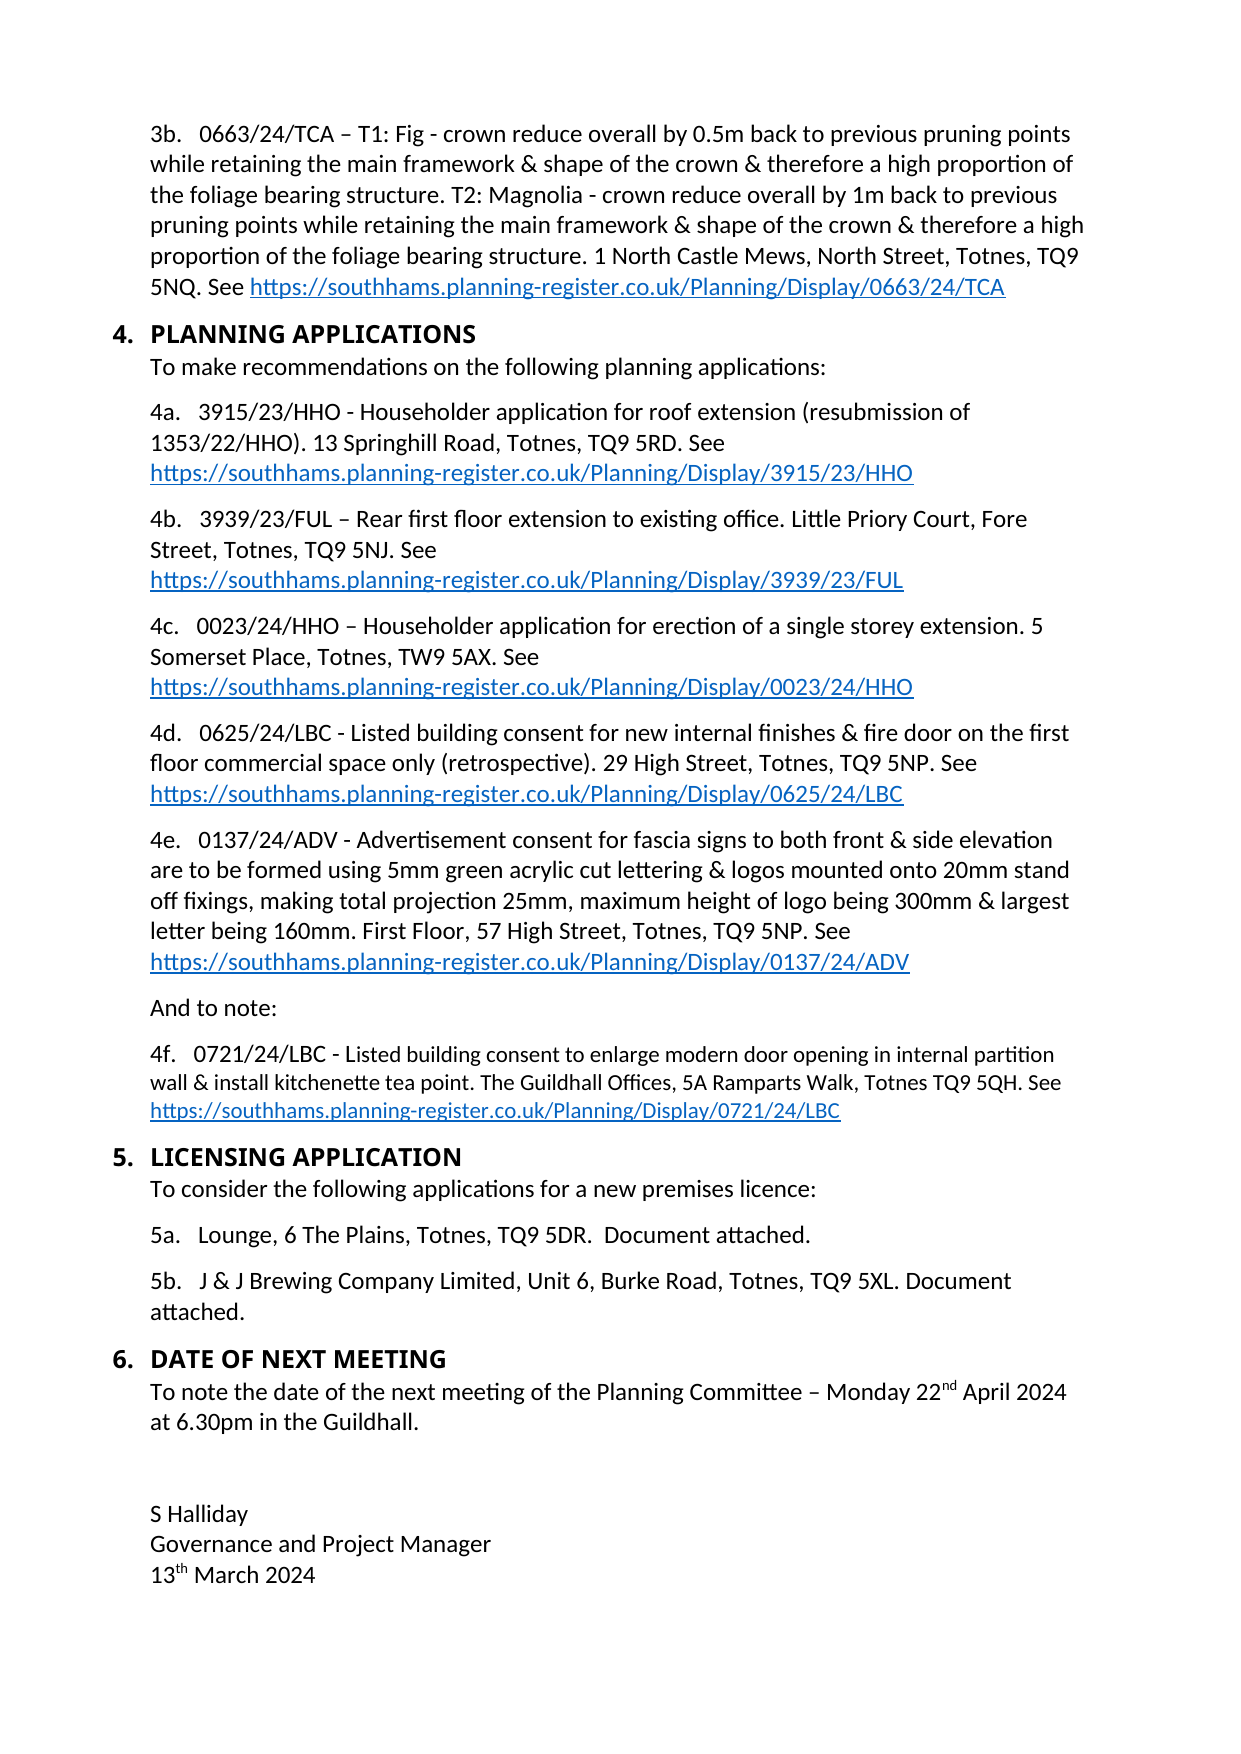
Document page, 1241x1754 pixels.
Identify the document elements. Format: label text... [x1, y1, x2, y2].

text 5a. Lounge, 6 The Plains, Totnes, TQ9 5DR. Document attached. [150, 1219, 1090, 1250]
text https://southhams.planning-register.co.uk/Planning/Display/3939/23/FUL [150, 564, 1090, 595]
text 4b. 3939/23/FUL – Rear first floor extension to existing office. Little Priory Court, Fore Street, Totnes, TQ9 5NJ. See [150, 503, 1090, 564]
text 3b. 0663/24/TCA – T1: Fig - crown reduce overall by 0.5m back to previous pruning points while retaining the main framework & shape of the crown & therefore a high proportion of the foliage bearing structure. T2: Magnolia - crown reduce overall by 1m back to previous pruning points while retaining the main framework & shape of the crown & therefore a high proportion of the foliage bearing structure. 1 North Castle Mews, North Street, Totnes, TQ9 5NQ. See https://southhams.planning-register.co.uk/Planning/Display/0663/24/TCA [150, 118, 1090, 301]
text And to note: [150, 992, 1090, 1022]
text Governance and Project Manager [150, 1528, 1090, 1559]
text To consider the following applications for a new premises licence: [150, 1174, 1090, 1204]
subtitle LICENSING APPLICATION [112, 1139, 1090, 1174]
text https://southhams.planning-register.co.uk/Planning/Display/0023/24/HHO [150, 671, 1090, 702]
text To note the date of the next meeting of the Planning Committee – Monday 22nd April 2024 at 6.30pm in the Guildhall. [150, 1376, 1090, 1437]
text To make recommendations on the following planning applications: [150, 351, 1090, 381]
text https://southhams.planning-register.co.uk/Planning/Display/0137/24/ADV [150, 946, 1090, 977]
subtitle DATE OF NEXT MEETING [112, 1342, 1090, 1376]
text 13th March 2024 [150, 1559, 1090, 1589]
text 4e. 0137/24/ADV - Advertisement consent for fascia signs to both front & side elevation are to be formed using 5mm green acrylic cut lettering & logos mounted onto 20mm stand off fixings, making total projection 25mm, maximum height of logo being 300mm & largest letter being 160mm. First Floor, 57 High Street, Totnes, TQ9 5NP. See [150, 824, 1090, 946]
text https://southhams.planning-register.co.uk/Planning/Display/0625/24/LBC [150, 778, 1090, 809]
subtitle PLANNING APPLICATIONS [112, 317, 1090, 351]
text 4c. 0023/24/HHO – Householder application for erection of a single storey extension. 5 Somerset Place, Totnes, TW9 5AX. See [150, 610, 1090, 671]
text S Halliday [150, 1498, 1090, 1528]
text https://southhams.planning-register.co.uk/Planning/Display/3915/23/HHO [150, 457, 1090, 488]
text 5b. J & J Brewing Company Limited, Unit 6, Burke Road, Totnes, TQ9 5XL. Document attached. [150, 1265, 1090, 1326]
text 4d. 0625/24/LBC - Listed building consent for new internal finishes & fire door on the first floor commercial space only (retrospective). 29 High Street, Totnes, TQ9 5NP. See [150, 717, 1090, 778]
text 4f. 0721/24/LBC - Listed building consent to enlarge modern door opening in internal partition wall & install kitchenette tea point. The Guildhall Offices, 5A Ramparts Walk, Totnes TQ9 5QH. See https://southhams.planning-register.co.uk/Planning/Display/0721/24/LBC [150, 1038, 1090, 1124]
text 4a. 3915/23/HHO - Householder application for roof extension (resubmission of 1353/22/HHO). 13 Springhill Road, Totnes, TQ9 5RD. See [150, 396, 1090, 457]
